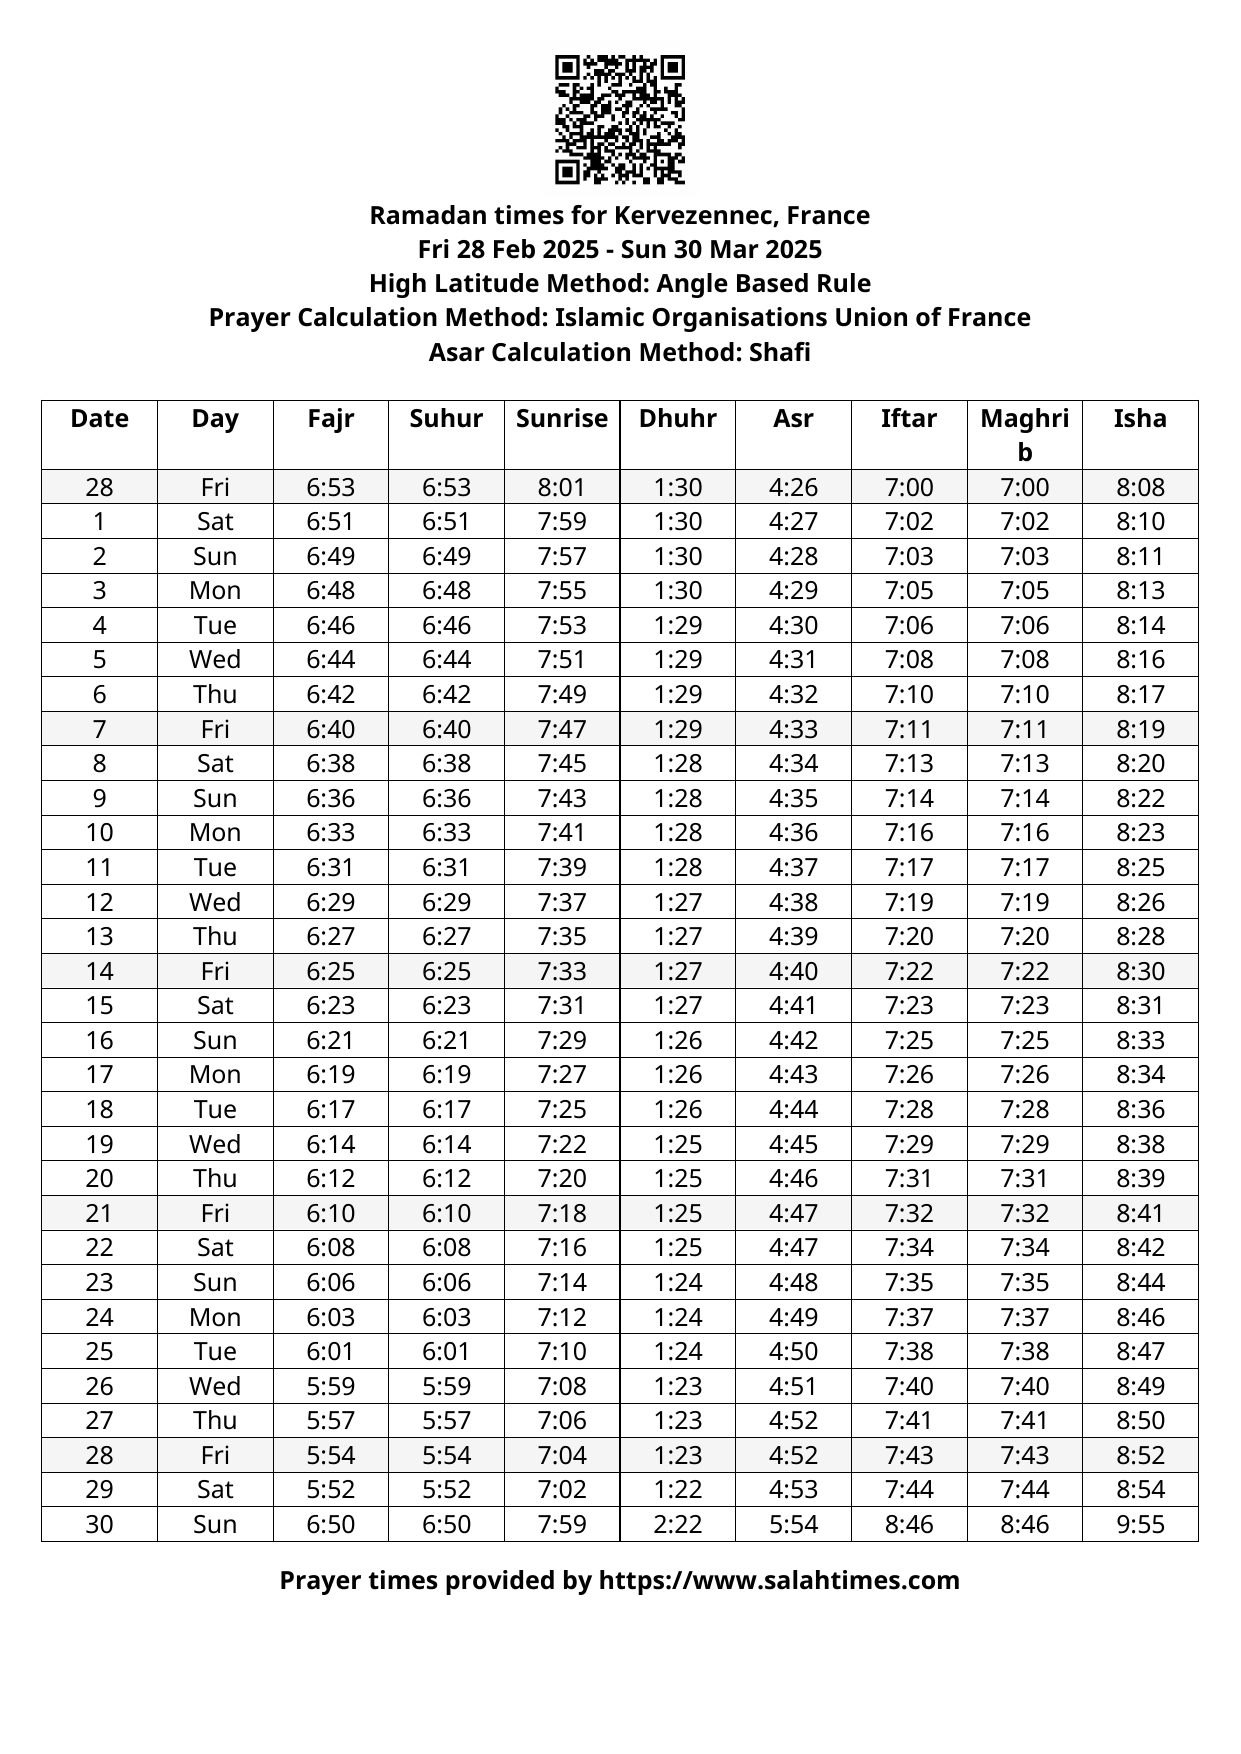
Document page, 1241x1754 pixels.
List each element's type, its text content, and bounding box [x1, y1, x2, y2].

table_cell 26 [42, 1369, 157, 1402]
table_cell 9 [42, 781, 157, 814]
table_cell 4:52 [736, 1438, 851, 1472]
table_cell 6:53 [389, 470, 504, 503]
table_cell 6:48 [389, 574, 504, 607]
table_cell 6:36 [389, 781, 504, 814]
table_cell 8:46 [968, 1507, 1082, 1541]
table_cell 7:28 [852, 1092, 967, 1126]
table_cell Mon [158, 1058, 273, 1091]
table_cell 1:26 [621, 1092, 735, 1126]
table_cell 1:29 [621, 677, 735, 711]
table_cell 6:23 [274, 989, 388, 1022]
table_cell 7:13 [968, 746, 1082, 780]
table_cell Sat [158, 1231, 273, 1264]
table_cell 4:42 [736, 1023, 851, 1057]
table_cell 5:57 [389, 1404, 504, 1437]
table_cell 7:28 [968, 1092, 1082, 1126]
table_cell 6:40 [274, 712, 388, 745]
table_cell 10 [42, 816, 157, 849]
table_cell 7:35 [852, 1265, 967, 1299]
table_cell 7:51 [505, 643, 619, 676]
table_cell 7:02 [505, 1473, 619, 1506]
table_cell 7:02 [852, 504, 967, 538]
table_cell 6:27 [389, 919, 504, 953]
table_cell 1:30 [621, 470, 735, 503]
table_cell 6:33 [389, 816, 504, 849]
table_cell 7:35 [505, 919, 619, 953]
table_cell 7:00 [968, 470, 1082, 503]
table_cell 6:21 [274, 1023, 388, 1057]
table_cell 7:18 [505, 1196, 619, 1229]
table_cell Thu [158, 677, 273, 711]
table_cell 7:29 [968, 1127, 1082, 1160]
table_cell 4 [42, 608, 157, 642]
table_cell 7:06 [968, 608, 1082, 642]
table_cell 1:30 [621, 539, 735, 572]
table_cell 8:54 [1083, 1473, 1198, 1506]
table_cell 7:05 [968, 574, 1082, 607]
table_cell 4:26 [736, 470, 851, 503]
table_header Iftar [852, 401, 967, 469]
table_cell 29 [42, 1473, 157, 1506]
table_cell 7:06 [505, 1404, 619, 1437]
table_cell 1:30 [621, 504, 735, 538]
table_cell 6:50 [389, 1507, 504, 1541]
table_cell 8:38 [1083, 1127, 1198, 1160]
table_cell 8:28 [1083, 919, 1198, 953]
table_cell 6:49 [389, 539, 504, 572]
table_cell 1:26 [621, 1023, 735, 1057]
table_cell 1:25 [621, 1127, 735, 1160]
table_cell 1 [42, 504, 157, 538]
table_cell 1:28 [621, 850, 735, 884]
table_cell 6:51 [389, 504, 504, 538]
table_cell 5:57 [274, 1404, 388, 1437]
table_cell 9:55 [1083, 1507, 1198, 1541]
table_cell 6:01 [389, 1334, 504, 1368]
table_cell Mon [158, 1300, 273, 1333]
table_cell Sat [158, 504, 273, 538]
table_cell 7 [42, 712, 157, 745]
table_cell 7:08 [505, 1369, 619, 1402]
table_cell 6:10 [389, 1196, 504, 1229]
table_cell 7:41 [505, 816, 619, 849]
table_cell 1:27 [621, 885, 735, 918]
table_cell 6:38 [274, 746, 388, 780]
table_cell 1:24 [621, 1265, 735, 1299]
table_cell 7:43 [505, 781, 619, 814]
table_cell Sun [158, 781, 273, 814]
table_cell 6:29 [274, 885, 388, 918]
table_cell 7:40 [852, 1369, 967, 1402]
table_cell 2:22 [621, 1507, 735, 1541]
table_cell 7:47 [505, 712, 619, 745]
table_cell 1:28 [621, 816, 735, 849]
table_cell 5:59 [389, 1369, 504, 1402]
table_cell 7:16 [505, 1231, 619, 1264]
table_cell 8:47 [1083, 1334, 1198, 1368]
table_cell 8:16 [1083, 643, 1198, 676]
table_cell 7:16 [852, 816, 967, 849]
table_cell Thu [158, 1161, 273, 1195]
table_cell 4:45 [736, 1127, 851, 1160]
table_cell 7:29 [852, 1127, 967, 1160]
table_cell 8:52 [1083, 1438, 1198, 1472]
table_cell 7:10 [505, 1334, 619, 1368]
table_cell 4:39 [736, 919, 851, 953]
table_cell 1:23 [621, 1369, 735, 1402]
table_header Maghrib [968, 401, 1082, 469]
table_cell 6:51 [274, 504, 388, 538]
table_cell 1:25 [621, 1231, 735, 1264]
table_cell 7:23 [852, 989, 967, 1022]
table_cell 7:38 [852, 1334, 967, 1368]
table_cell 7:53 [505, 608, 619, 642]
table_cell 6:42 [389, 677, 504, 711]
table_cell 4:35 [736, 781, 851, 814]
table_cell 7:03 [968, 539, 1082, 572]
table_cell 4:53 [736, 1473, 851, 1506]
table_cell 7:57 [505, 539, 619, 572]
table_cell 4:52 [736, 1404, 851, 1437]
table_cell 7:23 [968, 989, 1082, 1022]
table_cell 4:51 [736, 1369, 851, 1402]
table_cell 6:31 [274, 850, 388, 884]
table_cell 4:50 [736, 1334, 851, 1368]
table_cell 7:59 [505, 1507, 619, 1541]
table_cell 8:39 [1083, 1161, 1198, 1195]
table_cell Tue [158, 1092, 273, 1126]
table_cell 7:25 [968, 1023, 1082, 1057]
table_cell 6:27 [274, 919, 388, 953]
table_cell 8:44 [1083, 1265, 1198, 1299]
table_cell 6:06 [389, 1265, 504, 1299]
table_cell 5:54 [389, 1438, 504, 1472]
table_cell Wed [158, 1369, 273, 1402]
table_cell 6:48 [274, 574, 388, 607]
table_cell 7:45 [505, 746, 619, 780]
table_cell Thu [158, 1404, 273, 1437]
table_cell 6:49 [274, 539, 388, 572]
table_cell 4:32 [736, 677, 851, 711]
table_cell 6:25 [274, 954, 388, 987]
table_cell 7:41 [852, 1404, 967, 1437]
table_cell 7:40 [968, 1369, 1082, 1402]
table_cell 6:10 [274, 1196, 388, 1229]
table_cell 7:25 [852, 1023, 967, 1057]
table_cell 8:10 [1083, 504, 1198, 538]
table_cell 1:23 [621, 1404, 735, 1437]
table_cell 7:31 [968, 1161, 1082, 1195]
table_cell 7:29 [505, 1023, 619, 1057]
table_cell Sun [158, 1265, 273, 1299]
table_cell 8:23 [1083, 816, 1198, 849]
table_cell 1:25 [621, 1196, 735, 1229]
table_cell 21 [42, 1196, 157, 1229]
table_cell 1:29 [621, 608, 735, 642]
table_cell 7:02 [968, 504, 1082, 538]
table_cell Sat [158, 989, 273, 1022]
table_cell 7:34 [968, 1231, 1082, 1264]
table_cell 7:05 [852, 574, 967, 607]
table_cell 16 [42, 1023, 157, 1057]
table_cell 7:31 [505, 989, 619, 1022]
table_cell 4:28 [736, 539, 851, 572]
table_cell 7:25 [505, 1092, 619, 1126]
table_cell 6:40 [389, 712, 504, 745]
table_cell 7:26 [968, 1058, 1082, 1091]
table_cell 5:52 [274, 1473, 388, 1506]
table_cell 6:14 [389, 1127, 504, 1160]
table_cell 7:44 [852, 1473, 967, 1506]
table_cell 7:03 [852, 539, 967, 572]
table_cell Thu [158, 919, 273, 953]
table_cell 6:44 [274, 643, 388, 676]
table_header Asr [736, 401, 851, 469]
table_cell 7:10 [968, 677, 1082, 711]
table_cell Wed [158, 643, 273, 676]
table_cell 1:28 [621, 781, 735, 814]
table_cell 8:14 [1083, 608, 1198, 642]
table_header Sunrise [505, 401, 619, 469]
table_cell 7:22 [968, 954, 1082, 987]
table_cell 4:29 [736, 574, 851, 607]
table_cell 8:20 [1083, 746, 1198, 780]
table_cell 8:26 [1083, 885, 1198, 918]
table_cell 1:26 [621, 1058, 735, 1091]
table_cell 4:41 [736, 989, 851, 1022]
table_cell 5:54 [736, 1507, 851, 1541]
table_cell 24 [42, 1300, 157, 1333]
table_cell 4:40 [736, 954, 851, 987]
table_cell 7:14 [968, 781, 1082, 814]
table_cell 1:29 [621, 643, 735, 676]
table_cell 6:08 [389, 1231, 504, 1264]
table_cell Wed [158, 1127, 273, 1160]
table_cell 7:22 [852, 954, 967, 987]
table_cell 7:20 [505, 1161, 619, 1195]
table_cell 7:31 [852, 1161, 967, 1195]
table_cell 6:14 [274, 1127, 388, 1160]
table_cell 6:23 [389, 989, 504, 1022]
table_cell 1:24 [621, 1334, 735, 1368]
table_cell 6:12 [274, 1161, 388, 1195]
table_cell 7:06 [852, 608, 967, 642]
table_cell 7:20 [852, 919, 967, 953]
table_cell Sat [158, 1473, 273, 1506]
table_cell 1:27 [621, 989, 735, 1022]
table_cell 8:41 [1083, 1196, 1198, 1229]
table_cell 5 [42, 643, 157, 676]
table_cell 1:23 [621, 1438, 735, 1472]
table_cell 7:43 [852, 1438, 967, 1472]
table_cell Fri [158, 1438, 273, 1472]
table_cell 8:46 [1083, 1300, 1198, 1333]
table_cell 6:12 [389, 1161, 504, 1195]
table_cell 1:29 [621, 712, 735, 745]
table_cell 1:24 [621, 1300, 735, 1333]
table_cell 1:27 [621, 919, 735, 953]
table_cell 8:42 [1083, 1231, 1198, 1264]
table_cell 4:31 [736, 643, 851, 676]
table_cell 4:34 [736, 746, 851, 780]
table_cell 6:38 [389, 746, 504, 780]
table_cell 7:43 [968, 1438, 1082, 1472]
table_cell 1:27 [621, 954, 735, 987]
table_cell 6:50 [274, 1507, 388, 1541]
table_cell 8:11 [1083, 539, 1198, 572]
table_cell 6:36 [274, 781, 388, 814]
text Fri 28 Feb 2025 - Sun 30 Mar 2025 [42, 232, 1198, 266]
table_cell 4:33 [736, 712, 851, 745]
table_cell 7:33 [505, 954, 619, 987]
table_cell 4:36 [736, 816, 851, 849]
table_cell Fri [158, 954, 273, 987]
table_cell 7:27 [505, 1058, 619, 1091]
table_cell 25 [42, 1334, 157, 1368]
table_cell 23 [42, 1265, 157, 1299]
table_cell Sun [158, 1023, 273, 1057]
table_cell 7:19 [852, 885, 967, 918]
table_cell Wed [158, 885, 273, 918]
table_cell 13 [42, 919, 157, 953]
table_cell 1:25 [621, 1161, 735, 1195]
table_cell 7:59 [505, 504, 619, 538]
table_cell 7:04 [505, 1438, 619, 1472]
table_cell 7:41 [968, 1404, 1082, 1437]
table_cell 7:35 [968, 1265, 1082, 1299]
table_cell 11 [42, 850, 157, 884]
table_cell 6:21 [389, 1023, 504, 1057]
table_cell 6:01 [274, 1334, 388, 1368]
table_cell 8:50 [1083, 1404, 1198, 1437]
table_cell 8:08 [1083, 470, 1198, 503]
table_cell 7:16 [968, 816, 1082, 849]
table_cell 27 [42, 1404, 157, 1437]
table_header Isha [1083, 401, 1198, 469]
table_cell 8:31 [1083, 989, 1198, 1022]
text Prayer times provided by https://www.salahtimes.com [42, 1563, 1198, 1597]
table_cell 8:22 [1083, 781, 1198, 814]
table_cell 7:19 [968, 885, 1082, 918]
table_cell Sun [158, 539, 273, 572]
table_cell 7:22 [505, 1127, 619, 1160]
table_cell 8:01 [505, 470, 619, 503]
table_cell 4:47 [736, 1196, 851, 1229]
table_cell Fri [158, 1196, 273, 1229]
table_cell 8:36 [1083, 1092, 1198, 1126]
table_cell 7:37 [852, 1300, 967, 1333]
table_cell 5:59 [274, 1369, 388, 1402]
table_cell 4:30 [736, 608, 851, 642]
picture [542, 41, 699, 198]
table_cell 20 [42, 1161, 157, 1195]
table_cell 1:28 [621, 746, 735, 780]
table_cell Tue [158, 850, 273, 884]
table_cell 7:14 [852, 781, 967, 814]
text Prayer Calculation Method: Islamic Organisations Union of France [42, 300, 1198, 334]
table_cell 8:17 [1083, 677, 1198, 711]
table_cell 22 [42, 1231, 157, 1264]
table_cell 17 [42, 1058, 157, 1091]
table_cell 6:08 [274, 1231, 388, 1264]
table_cell 6:44 [389, 643, 504, 676]
table_cell 19 [42, 1127, 157, 1160]
table_cell 6:33 [274, 816, 388, 849]
table_header Suhur [389, 401, 504, 469]
table_cell 7:00 [852, 470, 967, 503]
table_cell 12 [42, 885, 157, 918]
table_cell 8:25 [1083, 850, 1198, 884]
table_cell 6:03 [389, 1300, 504, 1333]
table_cell 8:13 [1083, 574, 1198, 607]
table_cell 8:30 [1083, 954, 1198, 987]
table_cell 6:29 [389, 885, 504, 918]
table_cell 4:44 [736, 1092, 851, 1126]
table_cell 8:19 [1083, 712, 1198, 745]
table_cell 7:12 [505, 1300, 619, 1333]
table_cell 18 [42, 1092, 157, 1126]
table_cell 6:46 [389, 608, 504, 642]
table_cell 1:30 [621, 574, 735, 607]
table_cell 7:17 [968, 850, 1082, 884]
table_cell 7:08 [852, 643, 967, 676]
table_cell 7:17 [852, 850, 967, 884]
table_cell 7:44 [968, 1473, 1082, 1506]
table_cell 6:17 [389, 1092, 504, 1126]
table_cell 6 [42, 677, 157, 711]
table_cell 6:25 [389, 954, 504, 987]
text Ramadan times for Kervezennec, France [42, 198, 1198, 232]
table_cell 7:55 [505, 574, 619, 607]
table_header Fajr [274, 401, 388, 469]
table_cell 6:53 [274, 470, 388, 503]
table_cell 7:26 [852, 1058, 967, 1091]
table_cell Sun [158, 1507, 273, 1541]
table_cell Tue [158, 608, 273, 642]
table_cell 6:19 [389, 1058, 504, 1091]
table_cell Fri [158, 470, 273, 503]
table_cell 7:34 [852, 1231, 967, 1264]
table_cell 4:48 [736, 1265, 851, 1299]
table_cell 6:46 [274, 608, 388, 642]
table_cell 7:13 [852, 746, 967, 780]
table_cell 6:42 [274, 677, 388, 711]
table_cell 7:37 [968, 1300, 1082, 1333]
table_cell 6:31 [389, 850, 504, 884]
table_cell 7:32 [968, 1196, 1082, 1229]
table_cell 30 [42, 1507, 157, 1541]
table_cell 28 [42, 470, 157, 503]
table_cell 5:52 [389, 1473, 504, 1506]
table_cell 4:38 [736, 885, 851, 918]
text Asar Calculation Method: Shafi [42, 334, 1198, 368]
table_cell 8:46 [852, 1507, 967, 1541]
table_cell 8:49 [1083, 1369, 1198, 1402]
table_cell 8:34 [1083, 1058, 1198, 1091]
table_cell 3 [42, 574, 157, 607]
table_cell 7:11 [968, 712, 1082, 745]
table_cell 6:19 [274, 1058, 388, 1091]
table_cell 7:14 [505, 1265, 619, 1299]
table_cell 7:10 [852, 677, 967, 711]
table_cell 4:47 [736, 1231, 851, 1264]
table_cell Mon [158, 574, 273, 607]
table_header Dhuhr [621, 401, 735, 469]
table_cell 1:22 [621, 1473, 735, 1506]
table_cell 7:37 [505, 885, 619, 918]
table_cell 28 [42, 1438, 157, 1472]
table_cell 7:32 [852, 1196, 967, 1229]
table_cell 4:46 [736, 1161, 851, 1195]
table_cell 4:49 [736, 1300, 851, 1333]
table_cell 2 [42, 539, 157, 572]
table_cell 7:38 [968, 1334, 1082, 1368]
table_cell 6:17 [274, 1092, 388, 1126]
table_cell Tue [158, 1334, 273, 1368]
table_cell Fri [158, 712, 273, 745]
table_cell 5:54 [274, 1438, 388, 1472]
table_cell Sat [158, 746, 273, 780]
table_cell 8:33 [1083, 1023, 1198, 1057]
table_header Day [158, 401, 273, 469]
table_cell Mon [158, 816, 273, 849]
table_cell 6:03 [274, 1300, 388, 1333]
table_cell 6:06 [274, 1265, 388, 1299]
text High Latitude Method: Angle Based Rule [42, 266, 1198, 300]
table_cell 7:11 [852, 712, 967, 745]
table_cell 4:43 [736, 1058, 851, 1091]
table_cell 8 [42, 746, 157, 780]
table_cell 7:49 [505, 677, 619, 711]
table_cell 4:27 [736, 504, 851, 538]
table_cell 7:39 [505, 850, 619, 884]
table_cell 7:20 [968, 919, 1082, 953]
table_cell 7:08 [968, 643, 1082, 676]
table_header Date [42, 401, 157, 469]
table_cell 14 [42, 954, 157, 987]
table_cell 4:37 [736, 850, 851, 884]
table_cell 15 [42, 989, 157, 1022]
